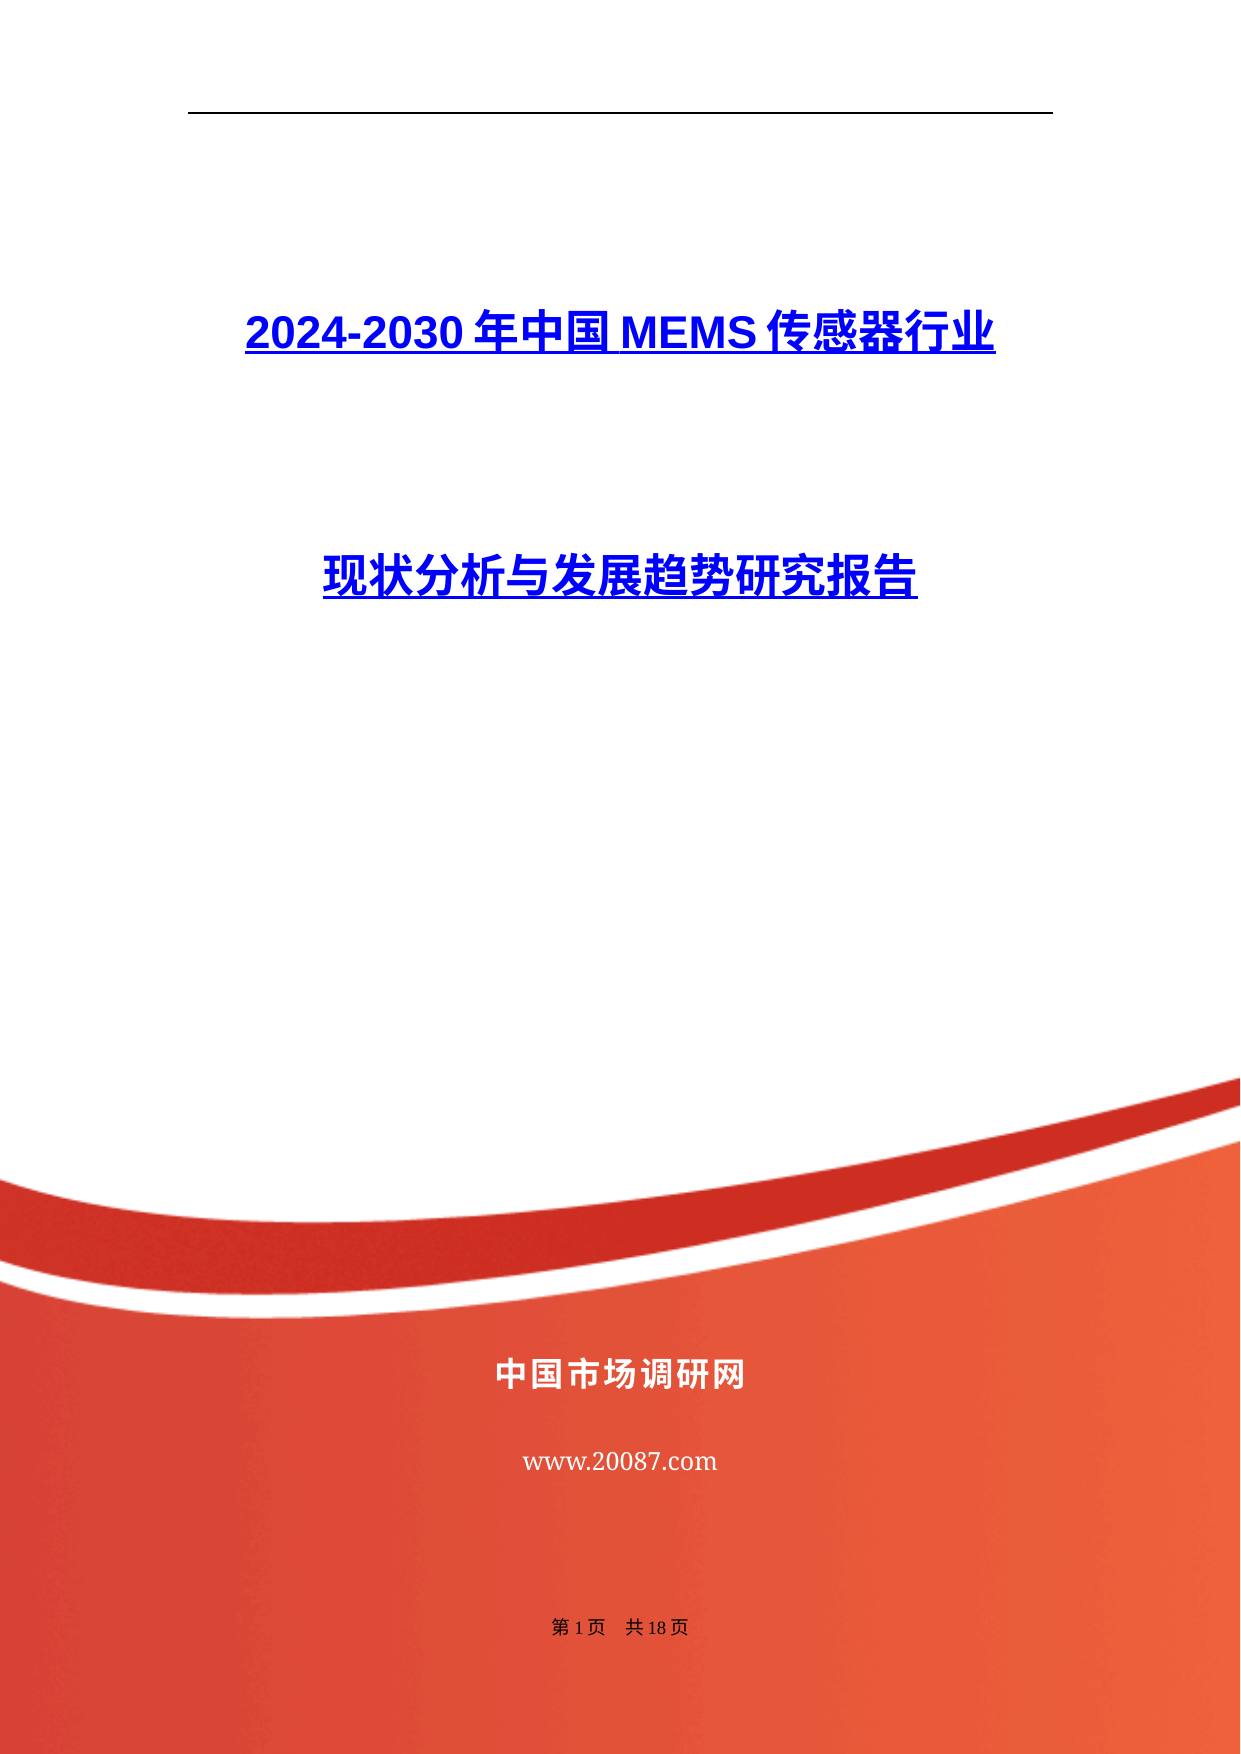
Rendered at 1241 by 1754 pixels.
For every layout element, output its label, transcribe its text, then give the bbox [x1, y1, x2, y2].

table_header 2024-2030年中国MEMS传感器行业现状分析与发展趋势研究报告 [188, 207, 1053, 773]
text www.20087.com [187, 1428, 1053, 1493]
picture [0, 1006, 1241, 1754]
subtitle 中国市场调研网 [187, 1339, 1053, 1404]
